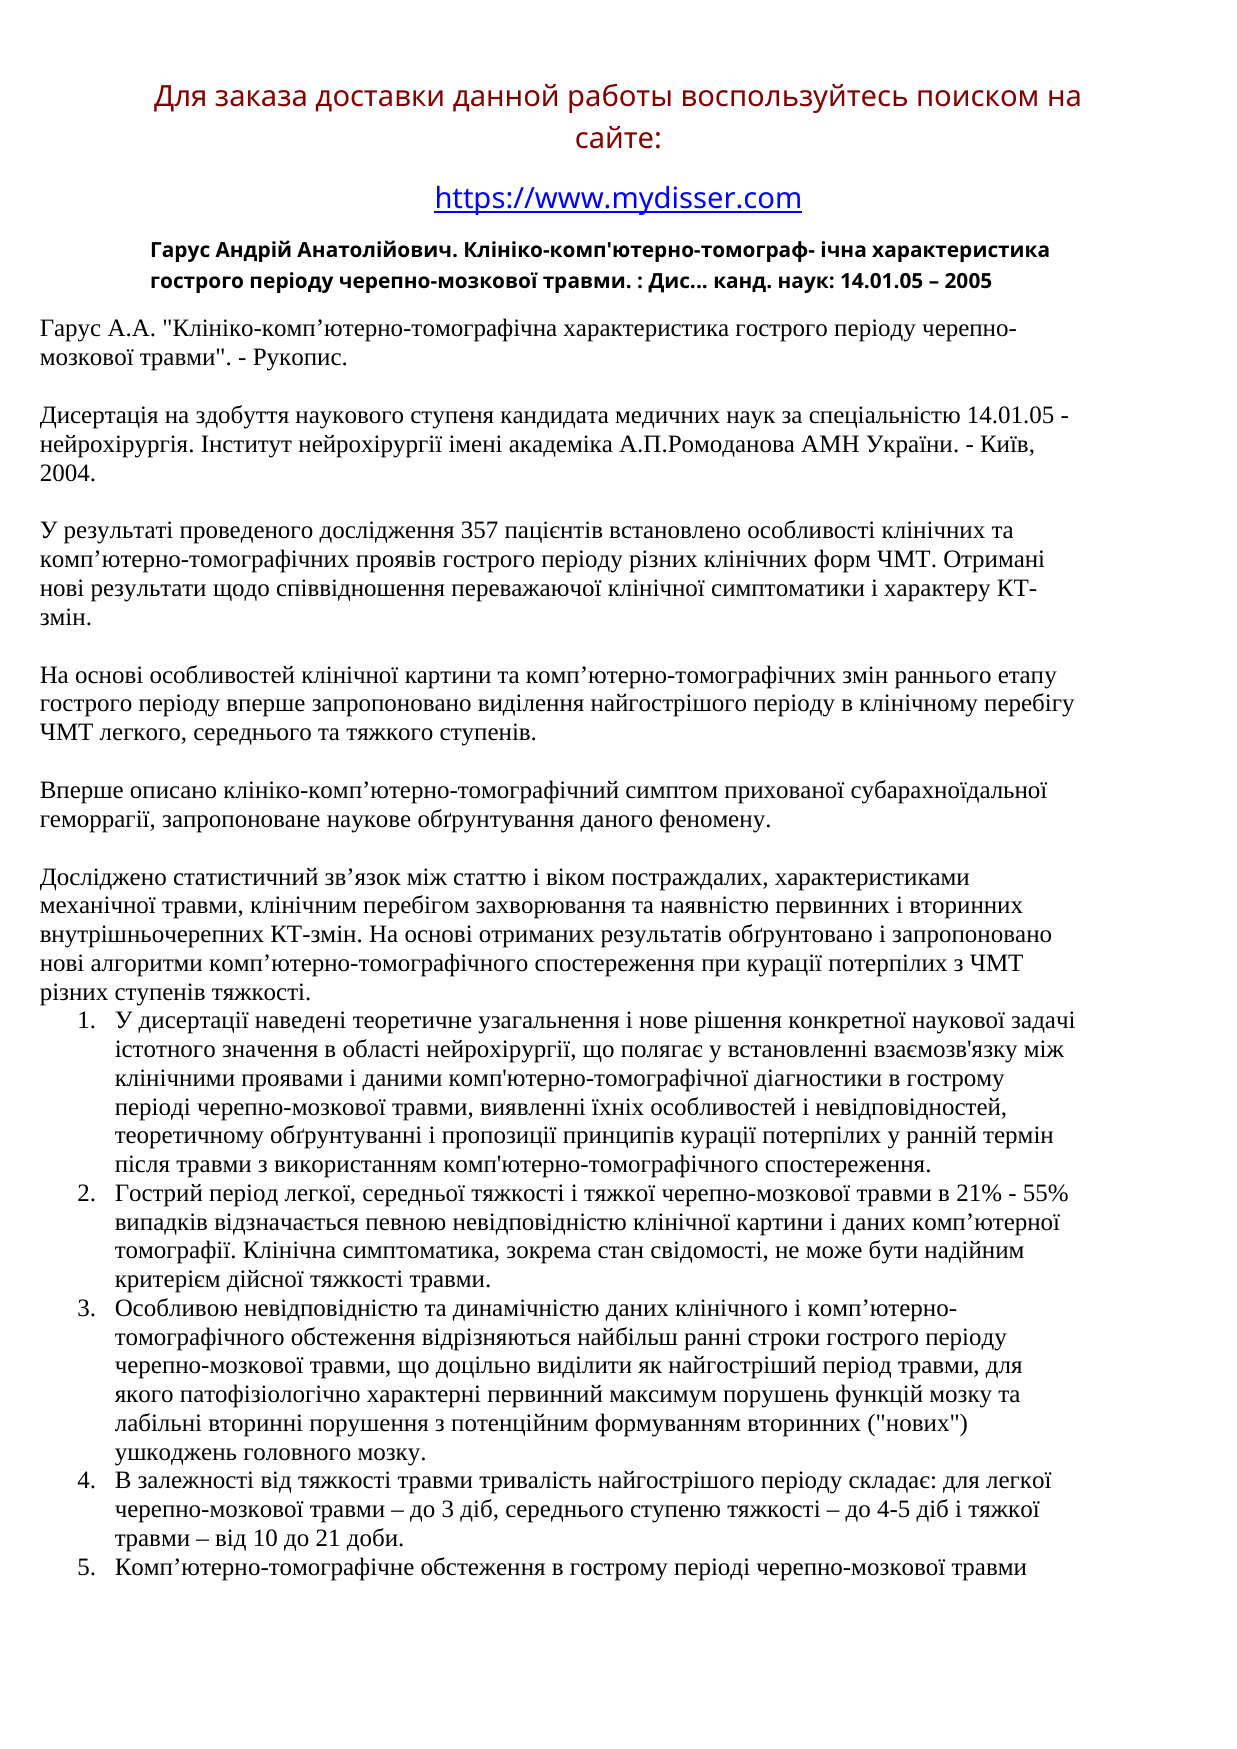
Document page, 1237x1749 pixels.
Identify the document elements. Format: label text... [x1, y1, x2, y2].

text Гарус Андрій Анатолійович. Клініко-комп'ютерно-томограф- ічна характеристика гострого періоду черепно-мозкової травми. : Дис... канд. наук: 14.01.05 – 2005 [150, 236, 1086, 294]
table_header [40, 314, 1086, 1006]
table_cell [40, 1006, 1086, 1581]
